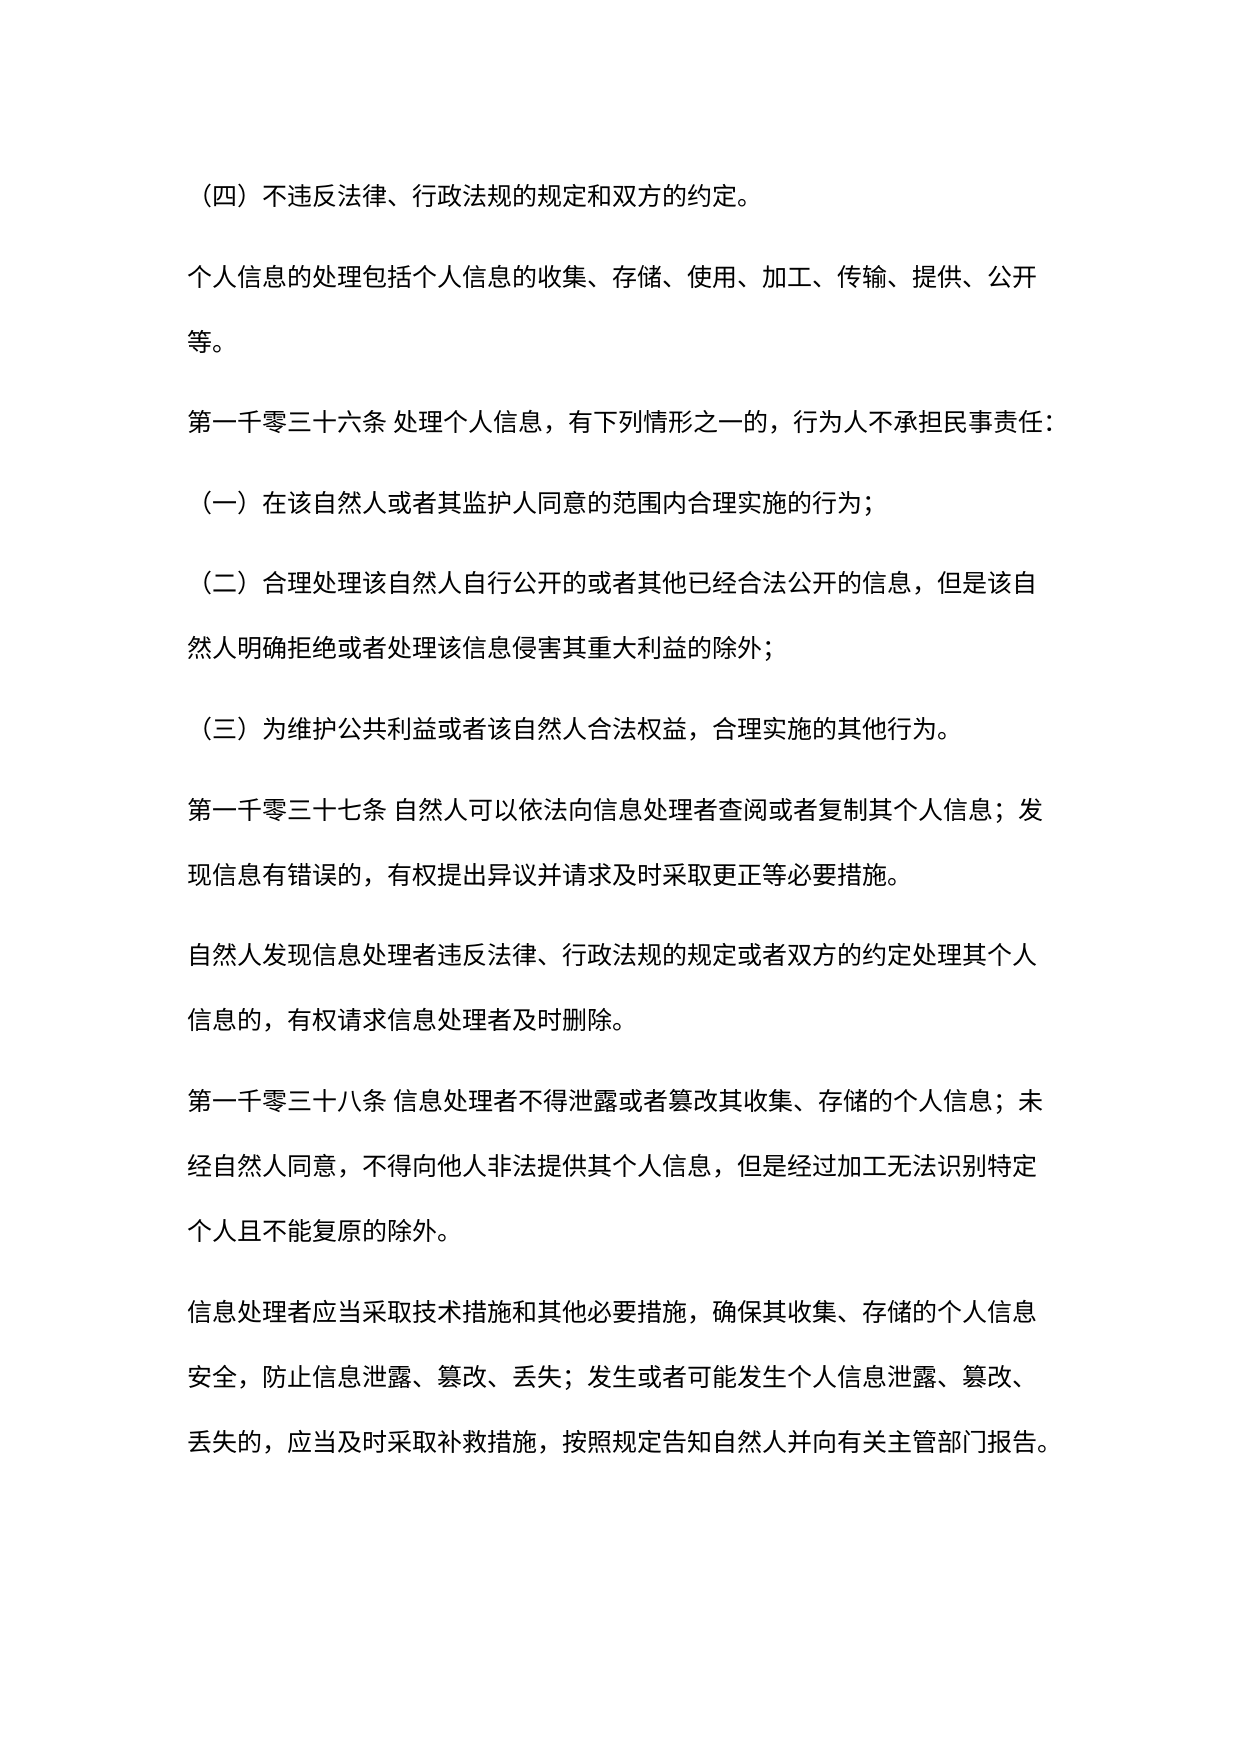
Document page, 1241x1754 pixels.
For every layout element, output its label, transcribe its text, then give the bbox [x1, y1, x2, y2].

text 自然人发现信息处理者违反法律、行政法规的规定或者双方的约定处理其个人信息的，有权请求信息处理者及时删除。 [187, 921, 1053, 1051]
text 第一千零三十六条 处理个人信息，有下列情形之一的，行为人不承担民事责任： [187, 388, 1053, 453]
text 第一千零三十七条 自然人可以依法向信息处理者查阅或者复制其个人信息；发现信息有错误的，有权提出异议并请求及时采取更正等必要措施。 [187, 776, 1053, 906]
text （四）不违反法律、行政法规的规定和双方的约定。 [187, 162, 1053, 227]
text （三）为维护公共利益或者该自然人合法权益，合理实施的其他行为。 [187, 695, 1053, 760]
text （二）合理处理该自然人自行公开的或者其他已经合法公开的信息，但是该自然人明确拒绝或者处理该信息侵害其重大利益的除外； [187, 549, 1053, 679]
text 第一千零三十八条 信息处理者不得泄露或者篡改其收集、存储的个人信息；未经自然人同意，不得向他人非法提供其个人信息，但是经过加工无法识别特定个人且不能复原的除外。 [187, 1067, 1053, 1262]
text 个人信息的处理包括个人信息的收集、存储、使用、加工、传输、提供、公开等。 [187, 243, 1053, 373]
text 信息处理者应当采取技术措施和其他必要措施，确保其收集、存储的个人信息安全，防止信息泄露、篡改、丢失；发生或者可能发生个人信息泄露、篡改、丢失的，应当及时采取补救措施，按照规定告知自然人并向有关主管部门报告。 [187, 1278, 1053, 1473]
text （一）在该自然人或者其监护人同意的范围内合理实施的行为； [187, 469, 1053, 534]
